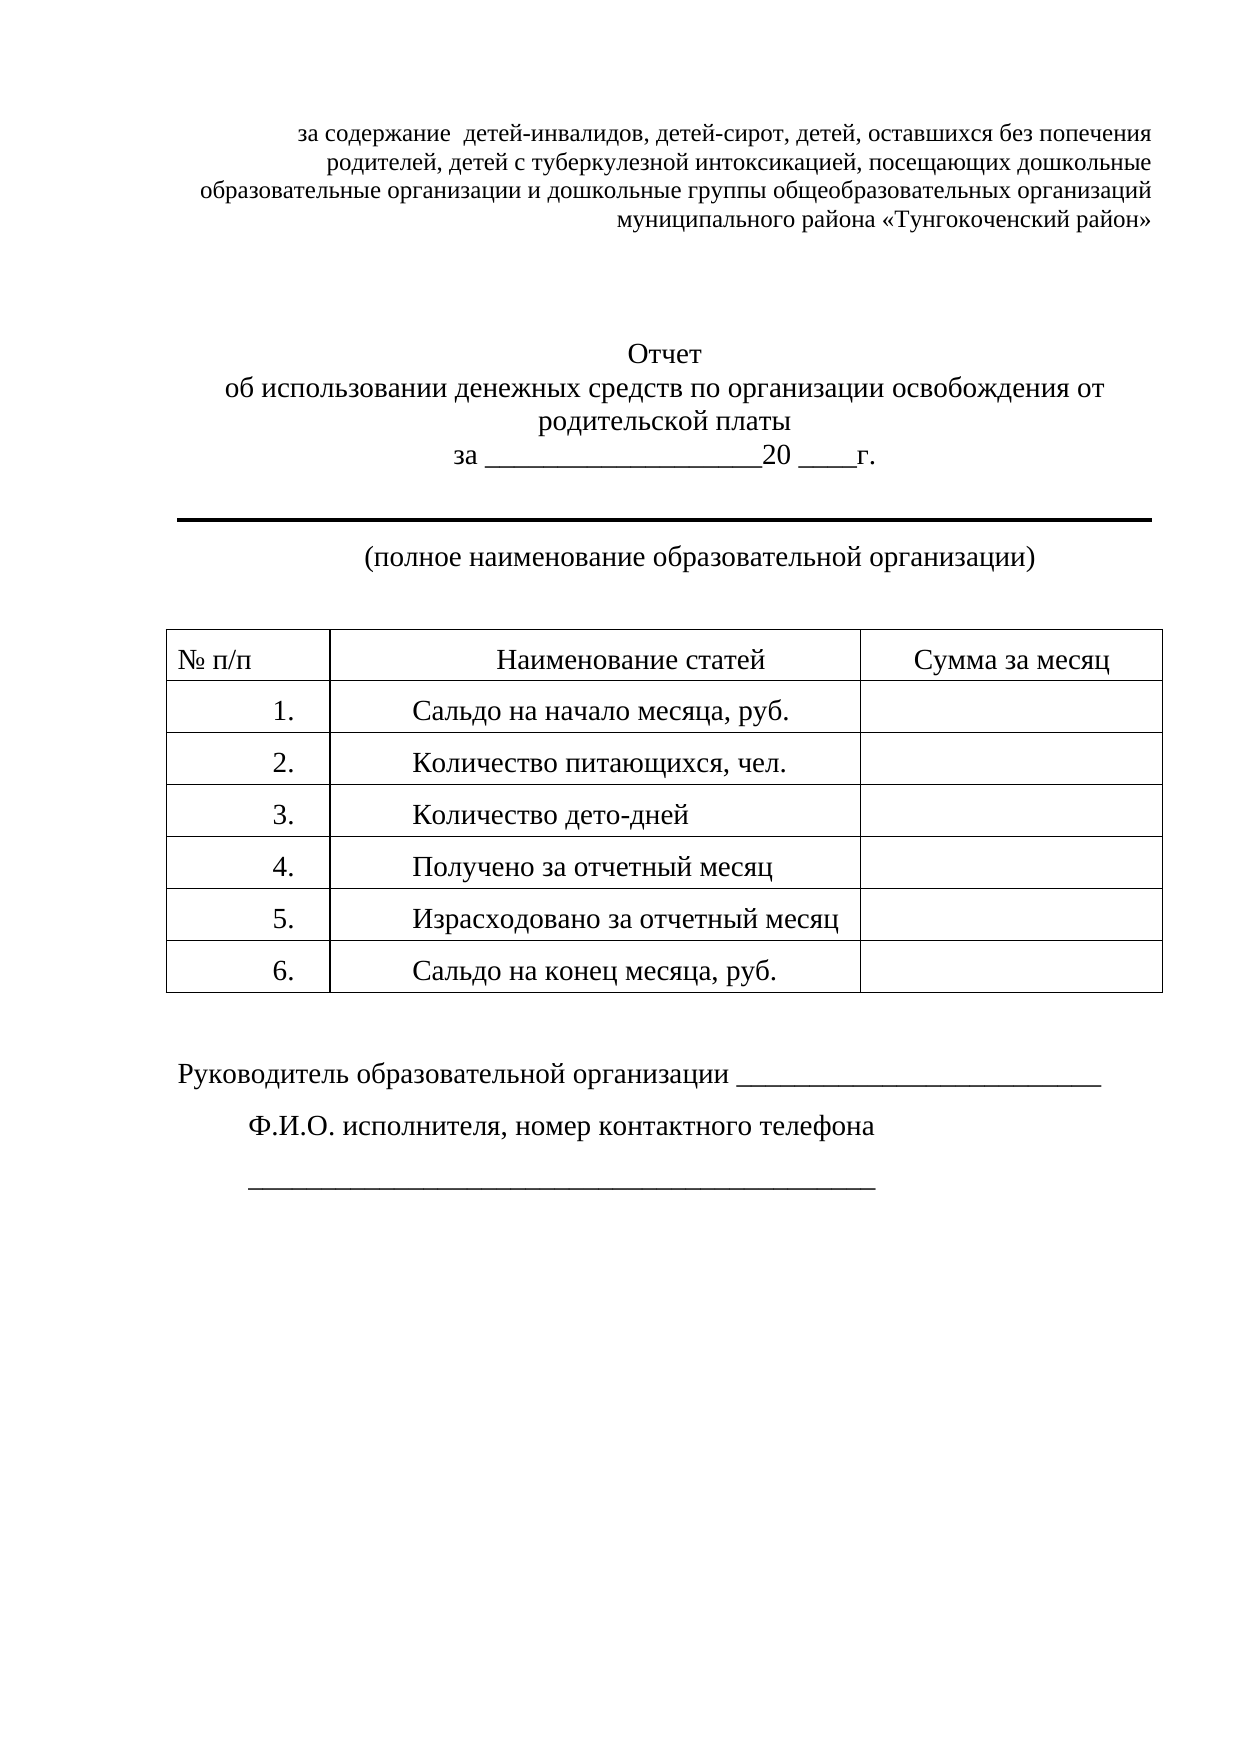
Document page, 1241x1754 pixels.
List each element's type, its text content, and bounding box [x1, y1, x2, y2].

table_cell Сальдо на конец месяца, руб. [331, 941, 860, 992]
table_cell Израсходовано за отчетный месяц [331, 889, 860, 940]
table_cell [861, 941, 1162, 992]
table_cell Сальдо на начало месяца, руб. [331, 681, 860, 732]
table_cell Получено за отчетный месяц [331, 837, 860, 888]
table_cell [861, 785, 1162, 836]
table_cell 5. [167, 889, 329, 940]
table_cell [861, 889, 1162, 940]
table_cell 6. [167, 941, 329, 992]
table_cell [861, 733, 1162, 784]
table_cell 2. [167, 733, 329, 784]
text ___________________________________________ [177, 1159, 1152, 1192]
text (полное наименование образовательной организации) [177, 539, 1152, 573]
text Отчет [177, 336, 1152, 370]
text Ф.И.О. исполнителя, номер контактного телефона [177, 1108, 1152, 1141]
table_cell [861, 837, 1162, 888]
text за ___________________20 ____г. [177, 437, 1152, 470]
text Руководитель образовательной организации _________________________ [177, 1057, 1152, 1090]
table_cell [861, 681, 1162, 732]
table_cell 1. [167, 681, 329, 732]
text за содержание детей-инвалидов, детей-сирот, детей, оставшихся без попечения родителей, детей с туберкулезной интоксикацией, посещающих дошкольные образовательные организации и дошкольные группы общеобразовательных организаций муниципального района «Тунгокоченский район» [177, 118, 1152, 233]
table_cell Количество дето-дней [331, 785, 860, 836]
table_cell 3. [167, 785, 329, 836]
table_cell 4. [167, 837, 329, 888]
table_header Сумма за месяц [861, 630, 1162, 679]
table_header Наименование статей [331, 630, 860, 679]
text об использовании денежных средств по организации освобождения от родительской платы [177, 370, 1152, 437]
table_header № п/п [167, 630, 329, 679]
table_cell Количество питающихся, чел. [331, 733, 860, 784]
